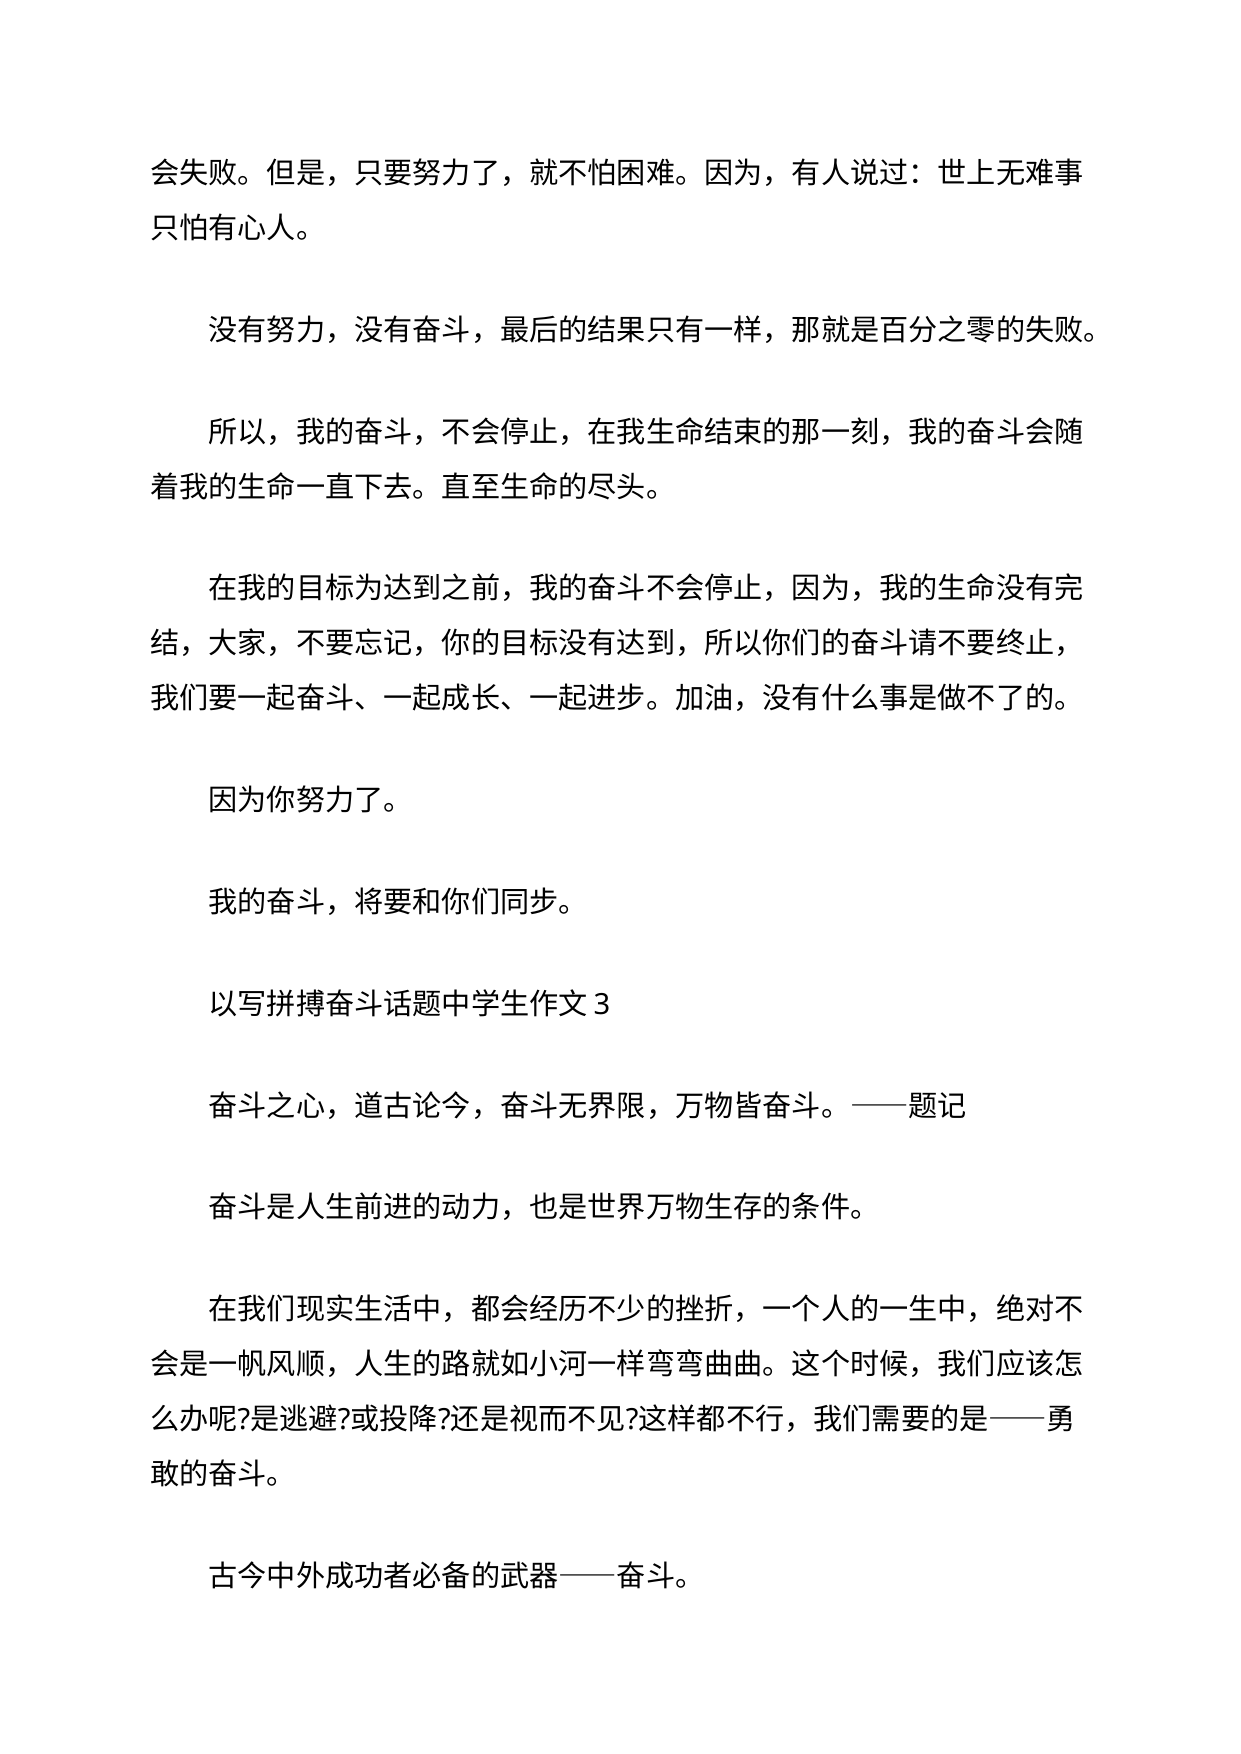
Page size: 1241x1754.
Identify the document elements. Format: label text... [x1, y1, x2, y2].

text 在我的目标为达到之前，我的奋斗不会停止，因为，我的生命没有完结，大家，不要忘记，你的目标没有达到，所以你们的奋斗请不要终止，我们要一起奋斗、一起成长、一起进步。加油，没有什么事是做不了的。 [150, 565, 1090, 717]
text 在我们现实生活中，都会经历不少的挫折，一个人的一生中，绝对不会是一帆风顺，人生的路就如小河一样弯弯曲曲。这个时候，我们应该怎么办呢?是逃避?或投降?还是视而不见?这样都不行，我们需要的是——勇敢的奋斗。 [150, 1286, 1090, 1493]
text 古今中外成功者必备的武器——奋斗。 [150, 1552, 1090, 1594]
text 以写拼搏奋斗话题中学生作文3 [150, 980, 1090, 1023]
text 没有努力，没有奋斗，最后的结果只有一样，那就是百分之零的失败。 [150, 307, 1090, 349]
text 奋斗之心，道古论今，奋斗无界限，万物皆奋斗。——题记 [150, 1082, 1090, 1124]
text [150, 150, 1090, 247]
text 因为你努力了。 [150, 777, 1090, 819]
text 我的奋斗，将要和你们同步。 [150, 878, 1090, 921]
text 所以，我的奋斗，不会停止，在我生命结束的那一刻，我的奋斗会随着我的生命一直下去。直至生命的尽头。 [150, 408, 1090, 506]
text 奋斗是人生前进的动力，也是世界万物生存的条件。 [150, 1184, 1090, 1226]
